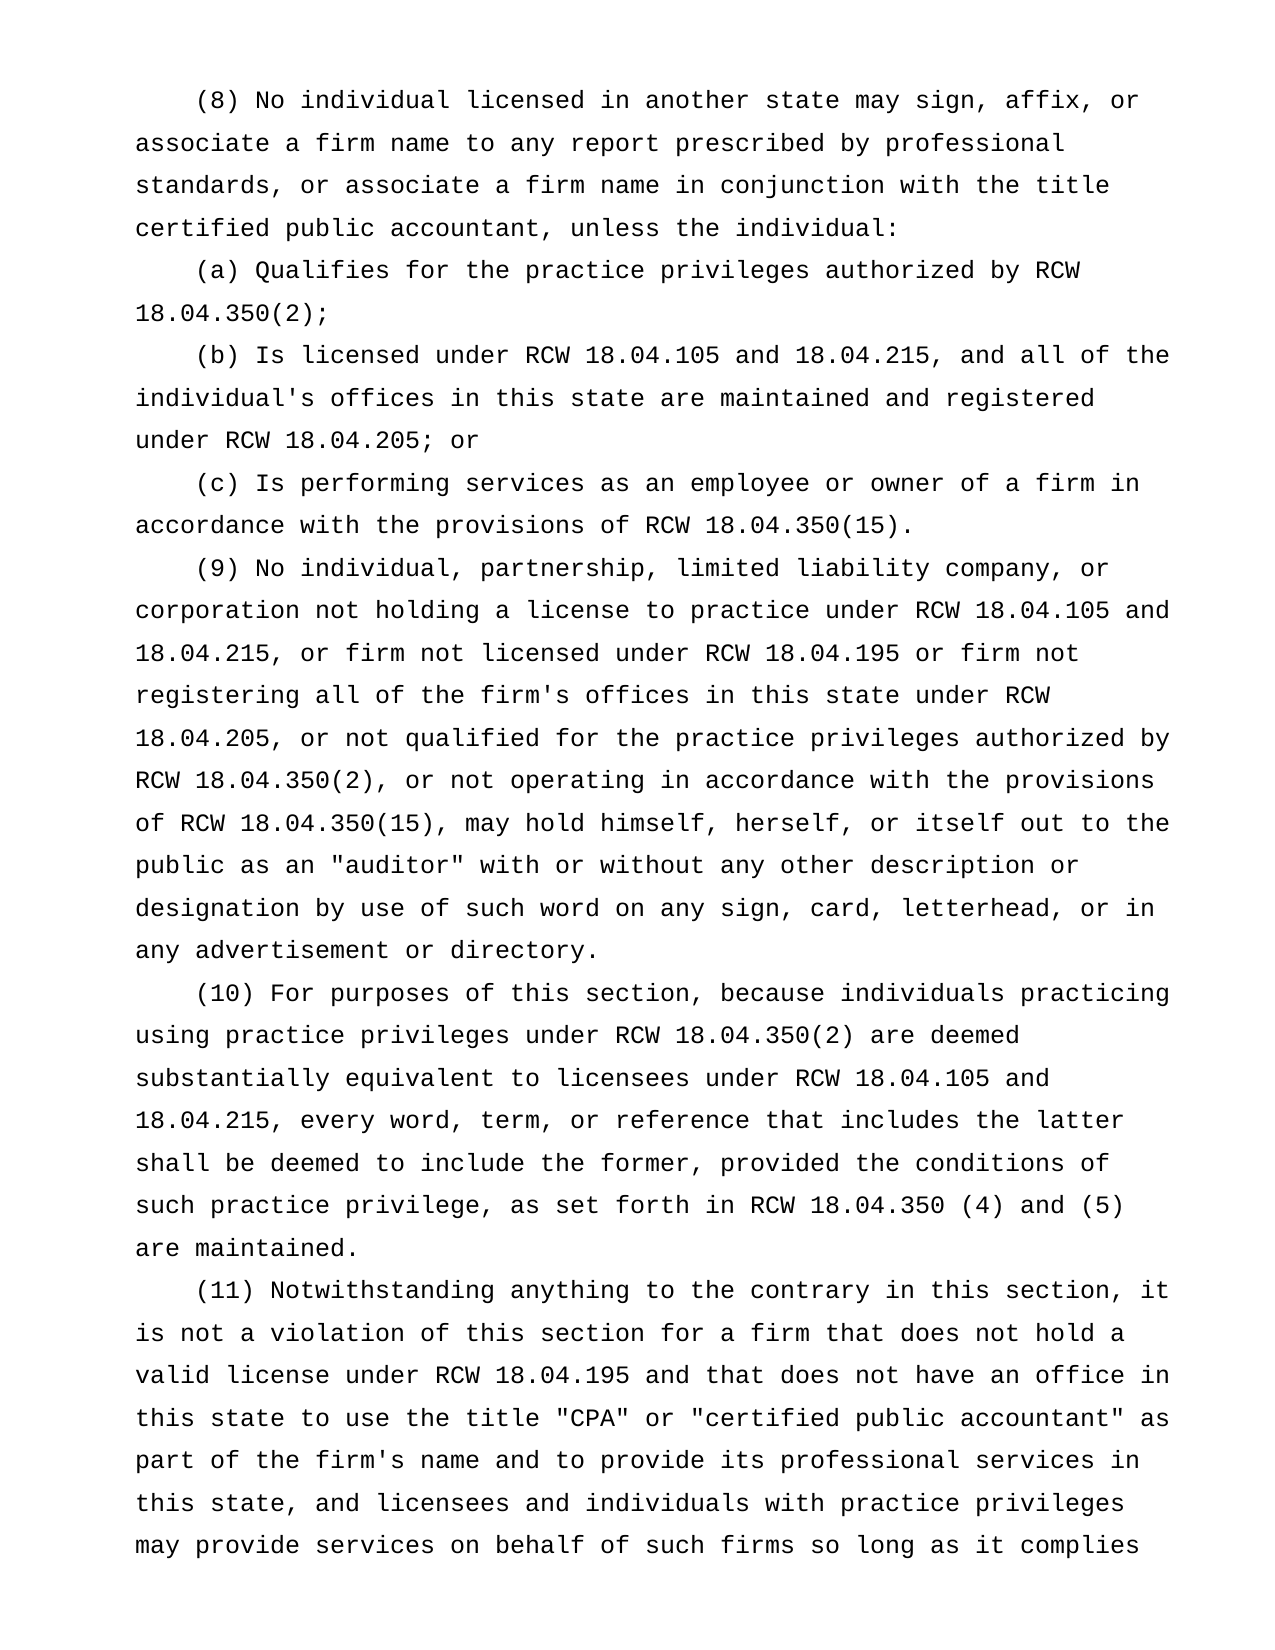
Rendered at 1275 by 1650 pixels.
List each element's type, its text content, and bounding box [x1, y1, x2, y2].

text (8) No individual licensed in another state may sign, affix, or associate a firm name to any report prescribed by professional standards, or associate a firm name in conjunction with the title certified public accountant, unless the individual: [135, 75, 1170, 245]
text (a) Qualifies for the practice privileges authorized by RCW 18.04.350(2); [135, 245, 1170, 330]
text (10) For purposes of this section, because individuals practicing using practice privileges under RCW 18.04.350(2) are deemed substantially equivalent to licensees under RCW 18.04.105 and 18.04.215, every word, term, or reference that includes the latter shall be deemed to include the former, provided the conditions of such practice privilege, as set forth in RCW 18.04.350 (4) and (5) are maintained. [135, 967, 1170, 1265]
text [135, 1265, 1170, 1562]
text (c) Is performing services as an employee or owner of a firm in accordance with the provisions of RCW 18.04.350(15). [135, 457, 1170, 542]
text (b) Is licensed under RCW 18.04.105 and 18.04.215, and all of the individual's offices in this state are maintained and registered under RCW 18.04.205; or [135, 330, 1170, 457]
text (9) No individual, partnership, limited liability company, or corporation not holding a license to practice under RCW 18.04.105 and 18.04.215, or firm not licensed under RCW 18.04.195 or firm not registering all of the firm's offices in this state under RCW 18.04.205, or not qualified for the practice privileges authorized by RCW 18.04.350(2), or not operating in accordance with the provisions of RCW 18.04.350(15), may hold himself, herself, or itself out to the public as an "auditor" with or without any other description or designation by use of such word on any sign, card, letterhead, or in any advertisement or directory. [135, 542, 1170, 967]
